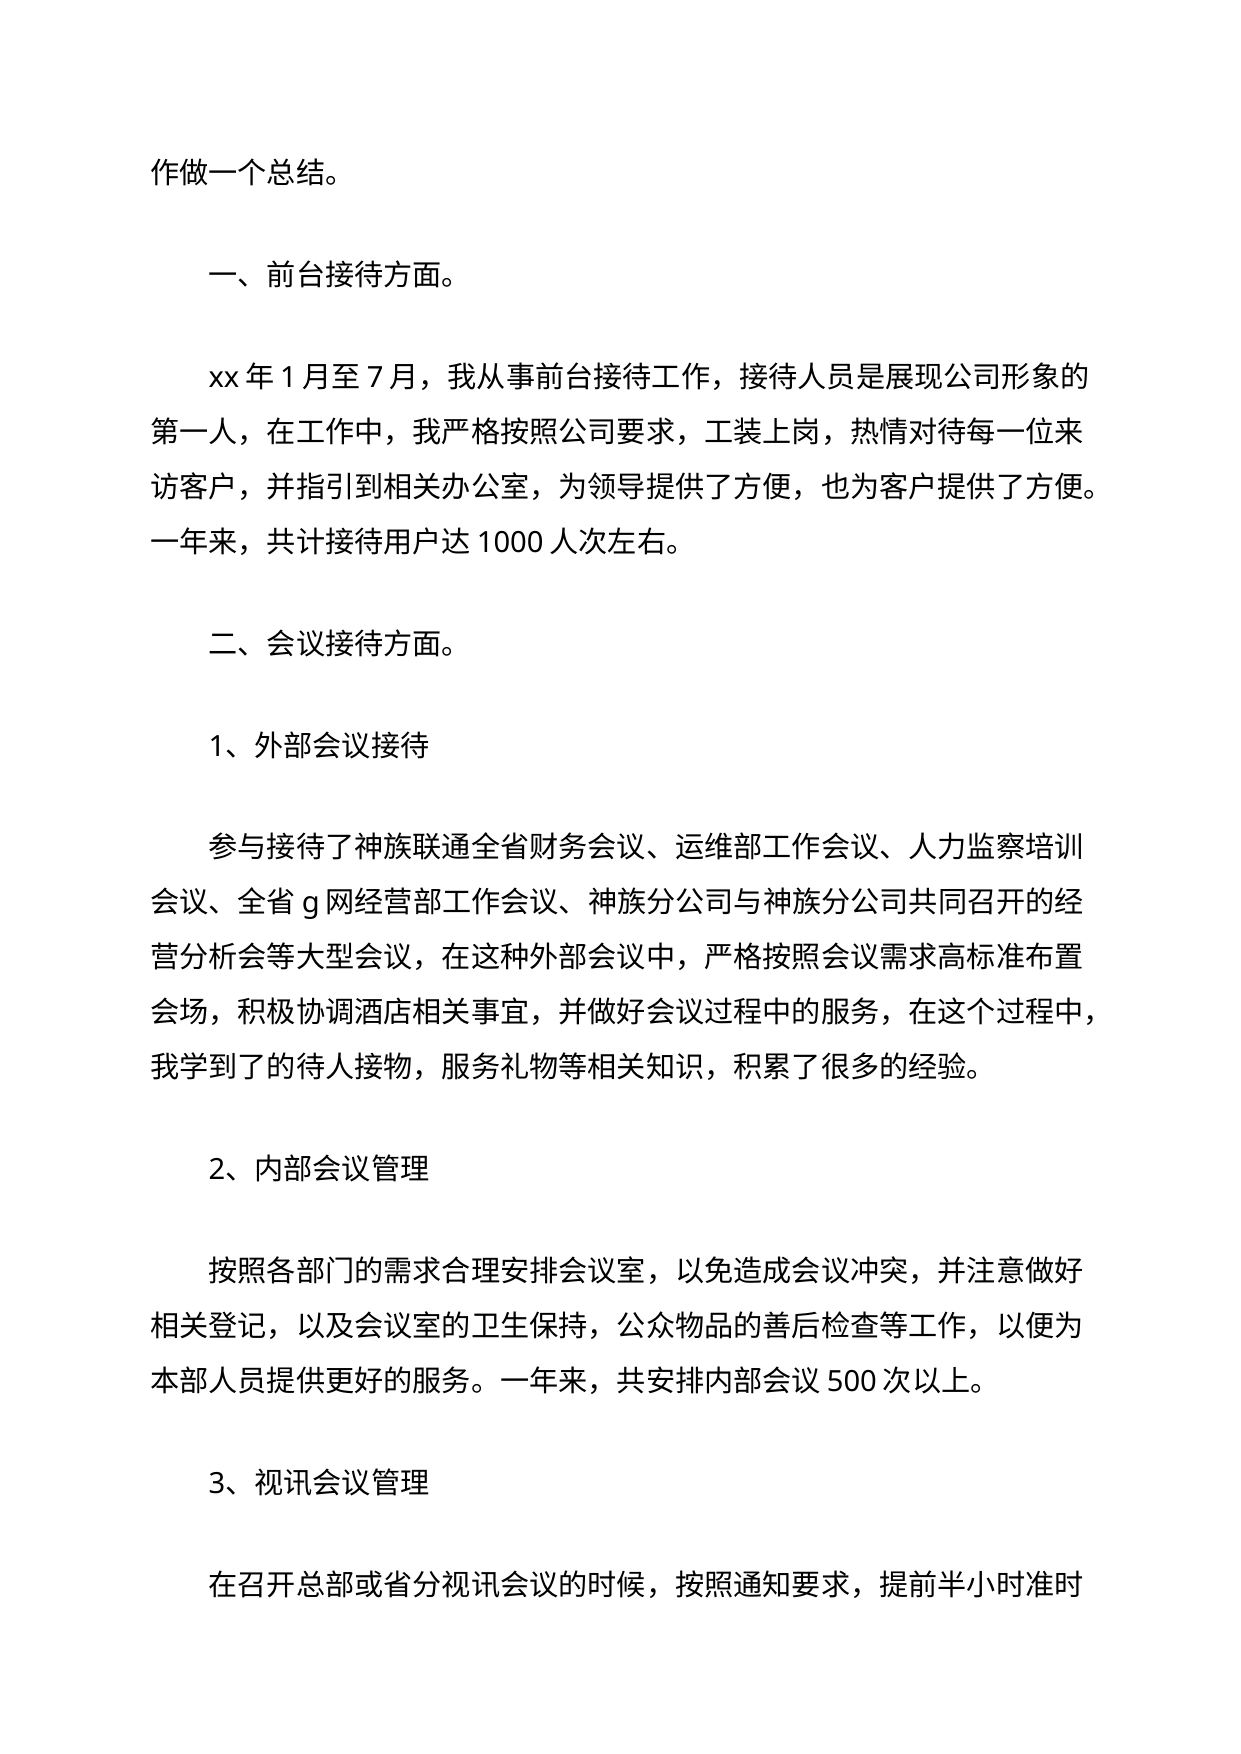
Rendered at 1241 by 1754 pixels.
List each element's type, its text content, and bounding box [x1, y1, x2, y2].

text xx年1月至7月，我从事前台接待工作，接待人员是展现公司形象的第一人，在工作中，我严格按照公司要求，工装上岗，热情对待每一位来访客户，并指引到相关办公室，为领导提供了方便，也为客户提供了方便。一年来，共计接待用户达1000人次左右。 [150, 353, 1090, 561]
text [150, 150, 1090, 192]
text 3、视讯会议管理 [150, 1459, 1090, 1502]
text 参与接待了神族联通全省财务会议、运维部工作会议、人力监察培训会议、全省g网经营部工作会议、神族分公司与神族分公司共同召开的经营分析会等大型会议，在这种外部会议中，严格按照会议需求高标准布置会场，积极协调酒店相关事宜，并做好会议过程中的服务，在这个过程中，我学到了的待人接物，服务礼物等相关知识，积累了很多的经验。 [150, 824, 1090, 1086]
text 按照各部门的需求合理安排会议室，以免造成会议冲突，并注意做好相关登记，以及会议室的卫生保持，公众物品的善后检查等工作，以便为本部人员提供更好的服务。一年来，共安排内部会议500次以上。 [150, 1247, 1090, 1400]
text 一、前台接待方面。 [150, 252, 1090, 294]
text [150, 1561, 1090, 1603]
text 2、内部会议管理 [150, 1146, 1090, 1188]
text 二、会议接待方面。 [150, 620, 1090, 663]
text 1、外部会议接待 [150, 722, 1090, 764]
